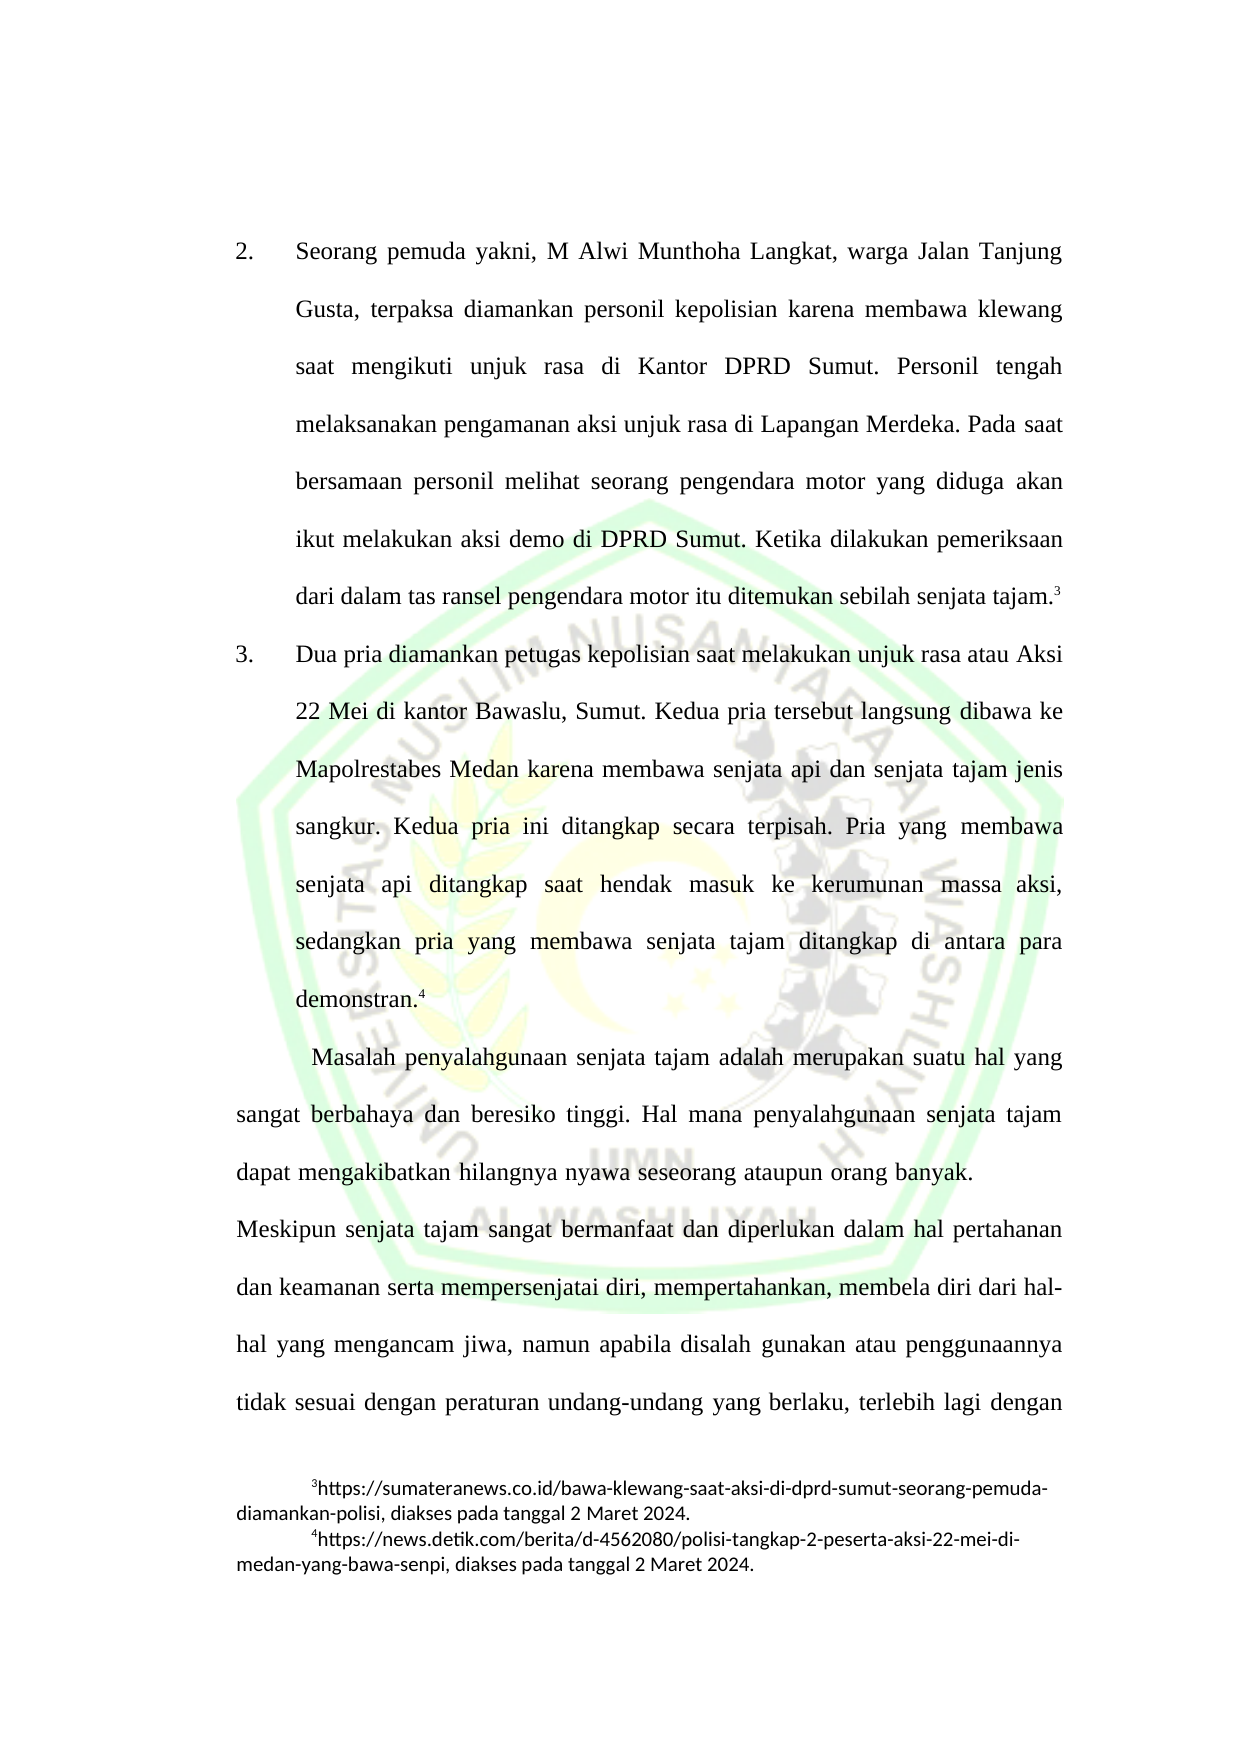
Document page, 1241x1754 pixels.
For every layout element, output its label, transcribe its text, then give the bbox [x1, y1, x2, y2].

text Masalah penyalahgunaan senjata tajam adalah merupakan suatu hal yang sangat berbahaya dan beresiko tinggi. Hal mana penyalahgunaan senjata tajam dapat mengakibatkan hilangnya nyawa seseorang ataupun orang banyak. [236, 1042, 1063, 1185]
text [236, 1214, 1063, 1415]
list Dua pria diamankan petugas kepolisian saat melakukan unjuk rasa atau Aksi 22 Mei di kantor Bawaslu, Sumut. Kedua pria tersebut langsung dibawa ke Mapolrestabes Medan karena membawa senjata api dan senjata tajam jenis sangkur. Kedua pria ini ditangkap secara terpisah. Pria yang membawa senjata api ditangkap saat hendak masuk ke kerumunan massa aksi, sedangkan pria yang membawa senjata tajam ditangkap di antara para demonstran. [235, 639, 1063, 1012]
list Seorang pemuda yakni, M Alwi Munthoha Langkat, warga Jalan Tanjung Gusta, terpaksa diamankan personil kepolisian karena membawa klewang saat mengikuti unjuk rasa di Kantor DPRD Sumut. Personil tengah melaksanakan pengamanan aksi unjuk rasa di Lapangan Merdeka. Pada saat bersamaan personil melihat seorang pengendara motor yang diduga akan ikut melakukan aksi demo di DPRD Sumut. Ketika dilakukan pemeriksaan dari dalam tas ransel pengendara motor itu ditemukan sebilah senjata tajam. [235, 236, 1063, 610]
